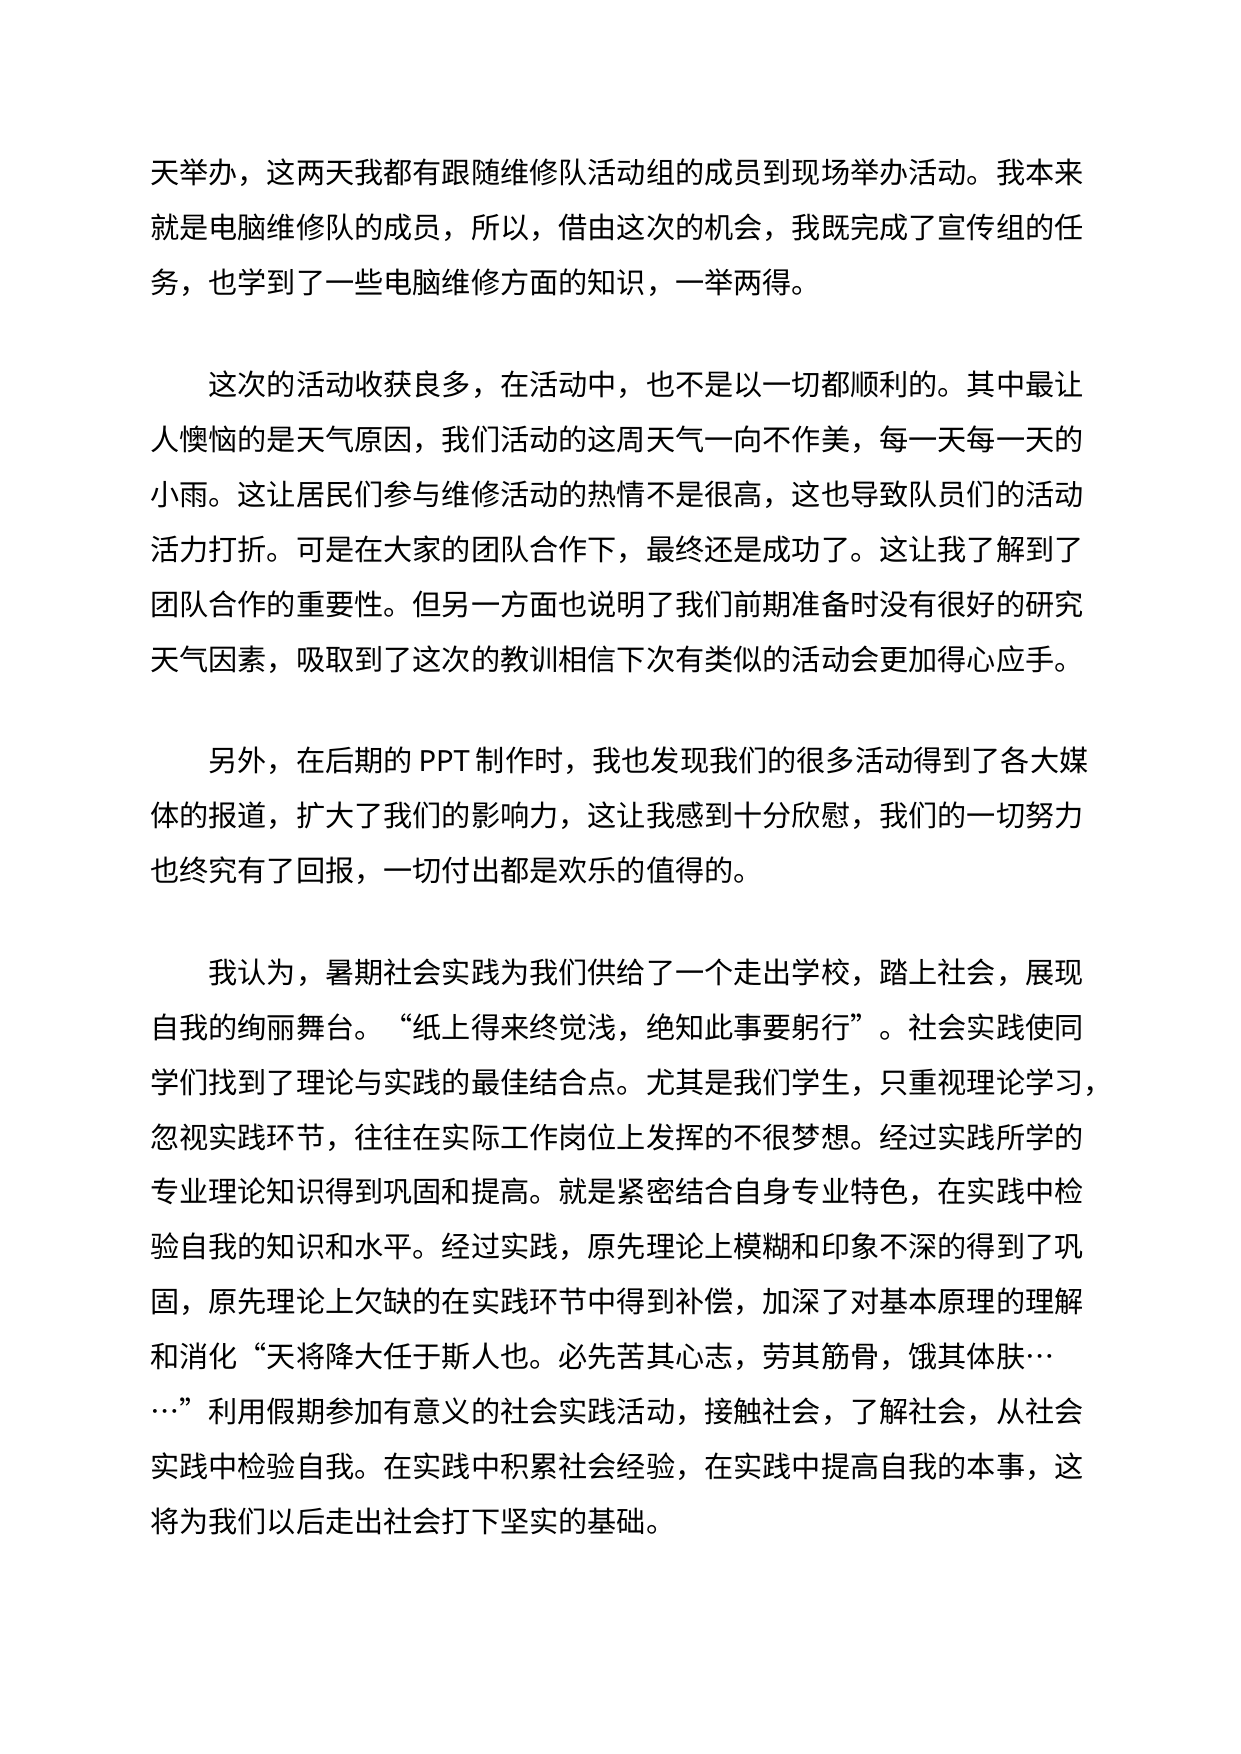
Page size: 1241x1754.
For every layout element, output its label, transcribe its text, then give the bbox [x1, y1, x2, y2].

text 这次的活动收获良多，在活动中，也不是以一切都顺利的。其中最让人懊恼的是天气原因，我们活动的这周天气一向不作美，每一天每一天的小雨。这让居民们参与维修活动的热情不是很高，这也导致队员们的活动活力打折。可是在大家的团队合作下，最终还是成功了。这让我了解到了团队合作的重要性。但另一方面也说明了我们前期准备时没有很好的研究天气因素，吸取到了这次的教训相信下次有类似的活动会更加得心应手。 [150, 362, 1090, 678]
text 另外，在后期的PPT制作时，我也发现我们的很多活动得到了各大媒体的报道，扩大了我们的影响力，这让我感到十分欣慰，我们的一切努力也终究有了回报，一切付出都是欢乐的值得的。 [150, 738, 1090, 890]
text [150, 150, 1090, 302]
text 我认为，暑期社会实践为我们供给了一个走出学校，踏上社会，展现自我的绚丽舞台。“纸上得来终觉浅，绝知此事要躬行”。社会实践使同学们找到了理论与实践的最佳结合点。尤其是我们学生，只重视理论学习，忽视实践环节，往往在实际工作岗位上发挥的不很梦想。经过实践所学的专业理论知识得到巩固和提高。就是紧密结合自身专业特色，在实践中检验自我的知识和水平。经过实践，原先理论上模糊和印象不深的得到了巩固，原先理论上欠缺的在实践环节中得到补偿，加深了对基本原理的理解和消化“天将降大任于斯人也。必先苦其心志，劳其筋骨，饿其体肤……”利用假期参加有意义的社会实践活动，接触社会，了解社会，从社会实践中检验自我。在实践中积累社会经验，在实践中提高自我的本事，这将为我们以后走出社会打下坚实的基础。 [150, 949, 1090, 1541]
